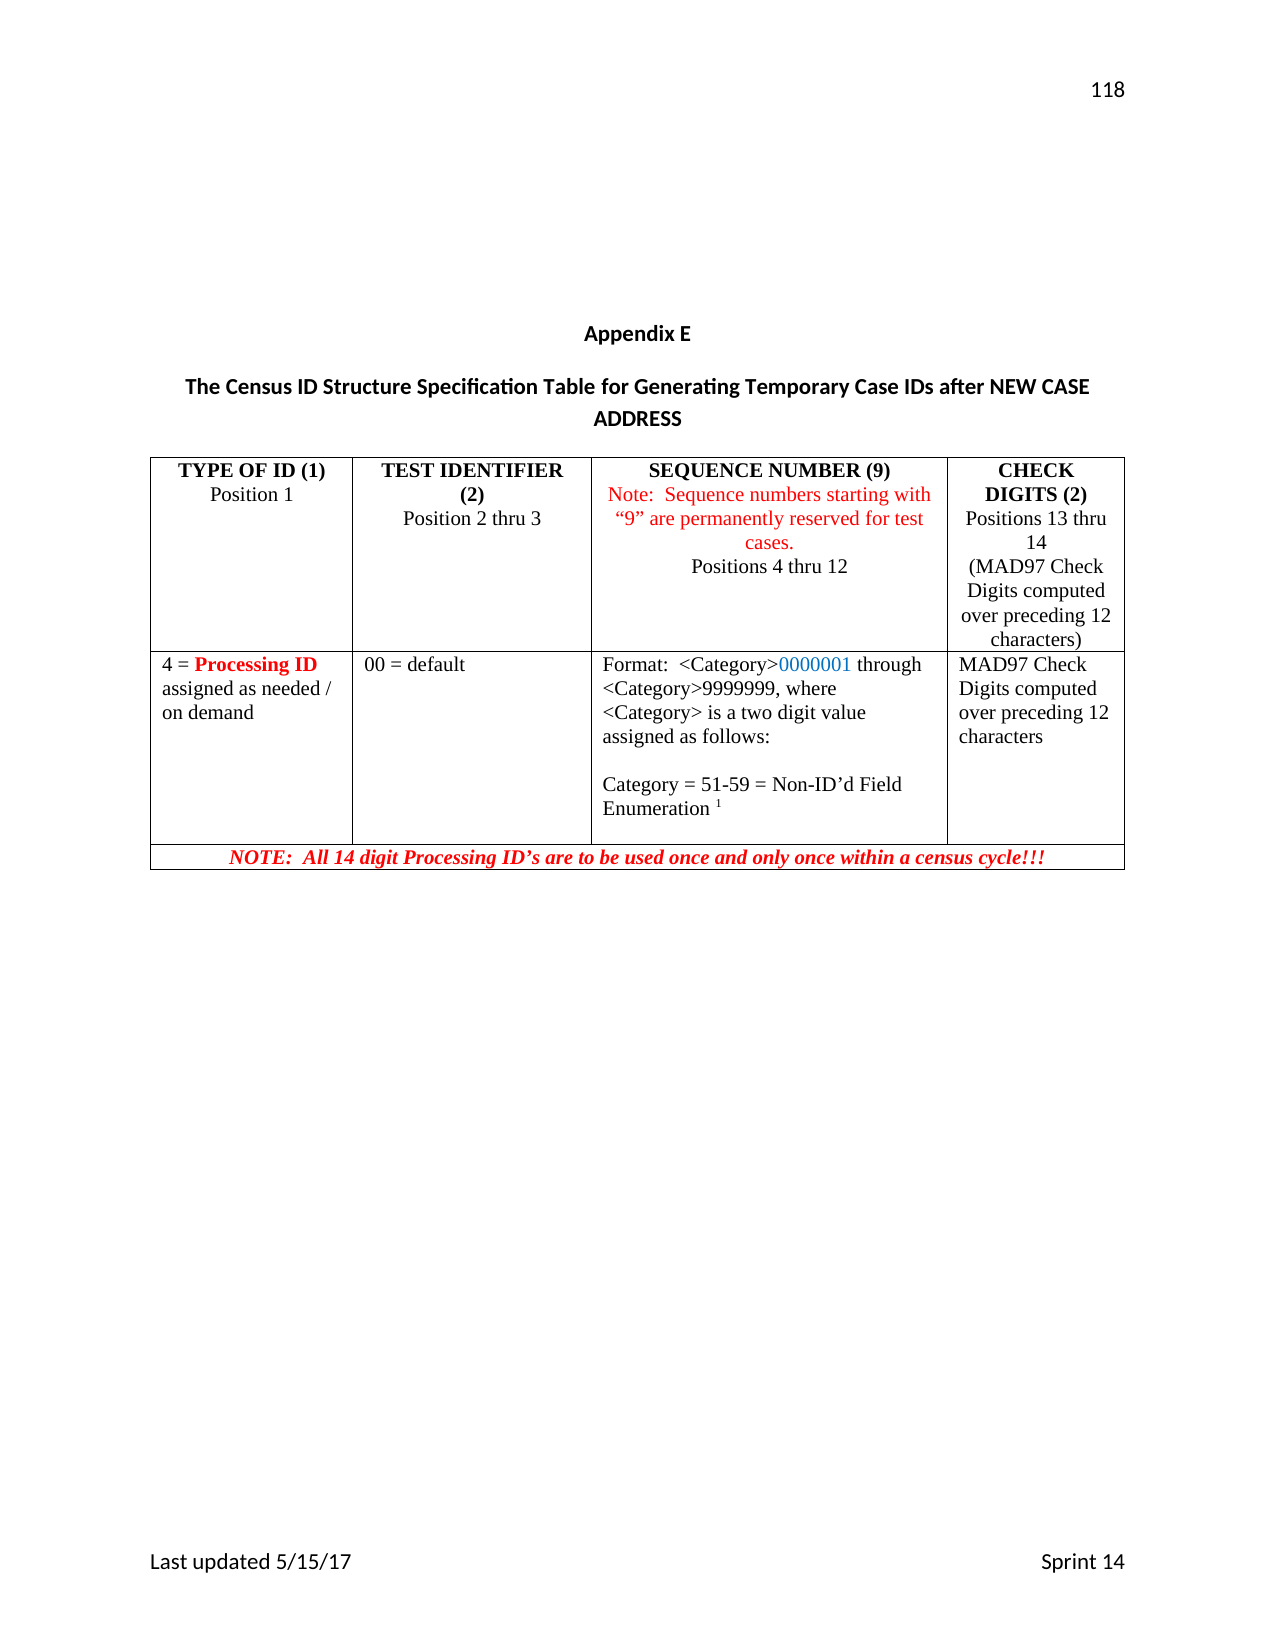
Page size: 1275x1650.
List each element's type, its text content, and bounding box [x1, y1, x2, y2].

text The Census ID Structure Specification Table for Generating Temporary Case IDs after NEW CASE ADDRESS [150, 372, 1125, 432]
text Appendix E [150, 319, 1125, 347]
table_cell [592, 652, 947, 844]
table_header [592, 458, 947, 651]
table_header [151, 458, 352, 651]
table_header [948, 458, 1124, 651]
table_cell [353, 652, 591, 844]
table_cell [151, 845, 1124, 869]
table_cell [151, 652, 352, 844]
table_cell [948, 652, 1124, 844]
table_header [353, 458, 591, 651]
